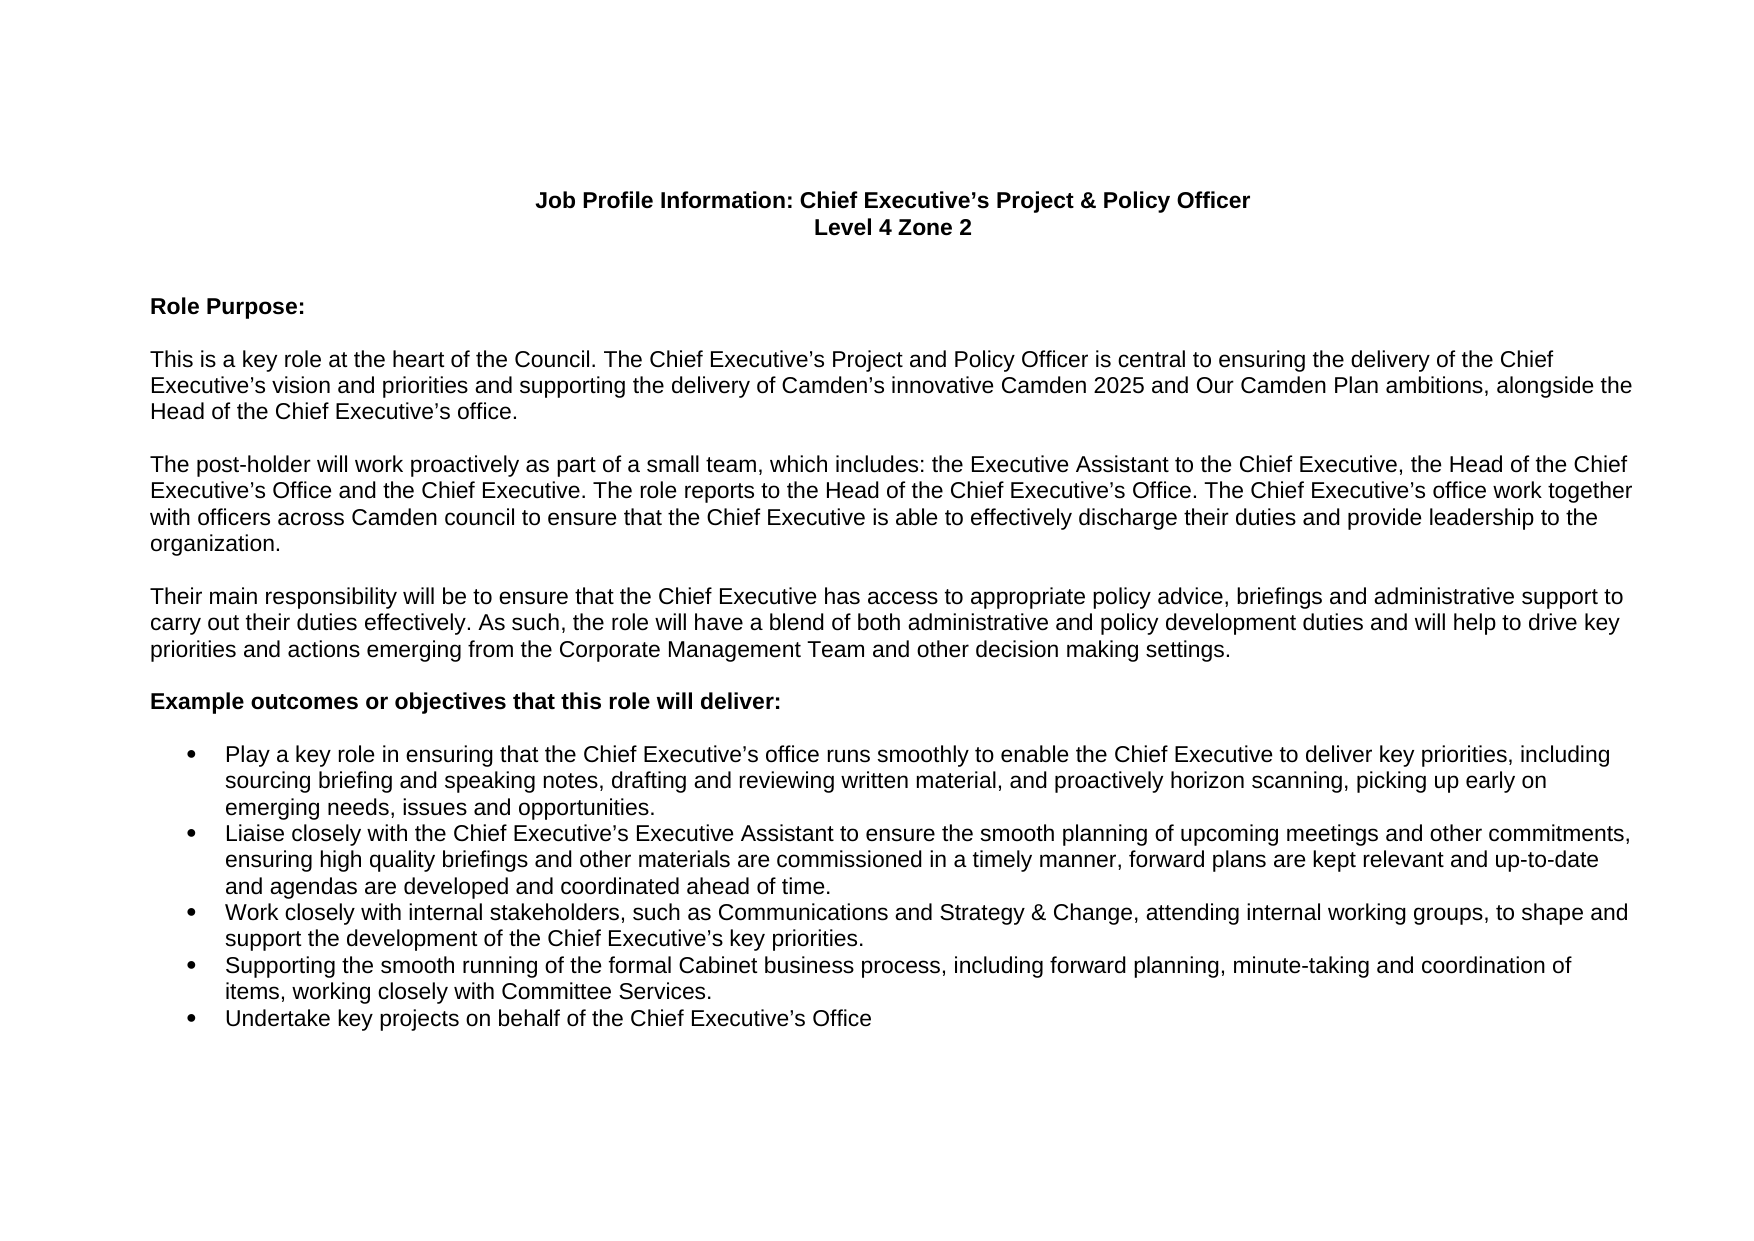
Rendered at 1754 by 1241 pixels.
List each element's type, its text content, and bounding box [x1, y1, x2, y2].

list Liaise closely with the Chief Executive’s Executive Assistant to ensure the smooth planning of upcoming meetings and other commitments, ensuring high quality briefings and other materials are commissioned in a timely manner, forward plans are kept relevant and up-to-date and agendas are developed and coordinated ahead of time. [187, 820, 1636, 899]
text The post-holder will work proactively as part of a small team, which includes: the Executive Assistant to the Chief Executive, the Head of the Chief Executive’s Office and the Chief Executive. The role reports to the Head of the Chief Executive’s Office. The Chief Executive’s office work together with officers across Camden council to ensure that the Chief Executive is able to effectively discharge their duties and provide leadership to the organization. [150, 451, 1636, 556]
list Play a key role in ensuring that the Chief Executive’s office runs smoothly to enable the Chief Executive to deliver key priorities, including sourcing briefing and speaking notes, drafting and reviewing written material, and proactively horizon scanning, picking up early on emerging needs, issues and opportunities. [187, 741, 1636, 820]
text Level 4 Zone 2 [150, 214, 1636, 240]
text Their main responsibility will be to ensure that the Chief Executive has access to appropriate policy advice, briefings and administrative support to carry out their duties effectively. As such, the role will have a blend of both administrative and policy development duties and will help to drive key priorities and actions emerging from the Corporate Management Team and other decision making settings. [150, 583, 1636, 662]
text Role Purpose: [150, 293, 1636, 319]
text Job Profile Information: Chief Executive’s Project & Policy Officer [150, 187, 1636, 214]
list Undertake key projects on behalf of the Chief Executive’s Office [187, 1004, 1636, 1031]
text Example outcomes or objectives that this role will deliver: [150, 688, 1636, 714]
list Work closely with internal stakeholders, such as Communications and Strategy & Change, attending internal working groups, to shape and support the development of the Chief Executive’s key priorities. [187, 899, 1636, 952]
text This is a key role at the heart of the Council. The Chief Executive’s Project and Policy Officer is central to ensuring the delivery of the Chief Executive’s vision and priorities and supporting the delivery of Camden’s innovative Camden 2025 and Our Camden Plan ambitions, alongside the Head of the Chief Executive’s office. [150, 346, 1636, 425]
list Supporting the smooth running of the formal Cabinet business process, including forward planning, minute-taking and coordination of items, working closely with Committee Services. [187, 952, 1636, 1004]
